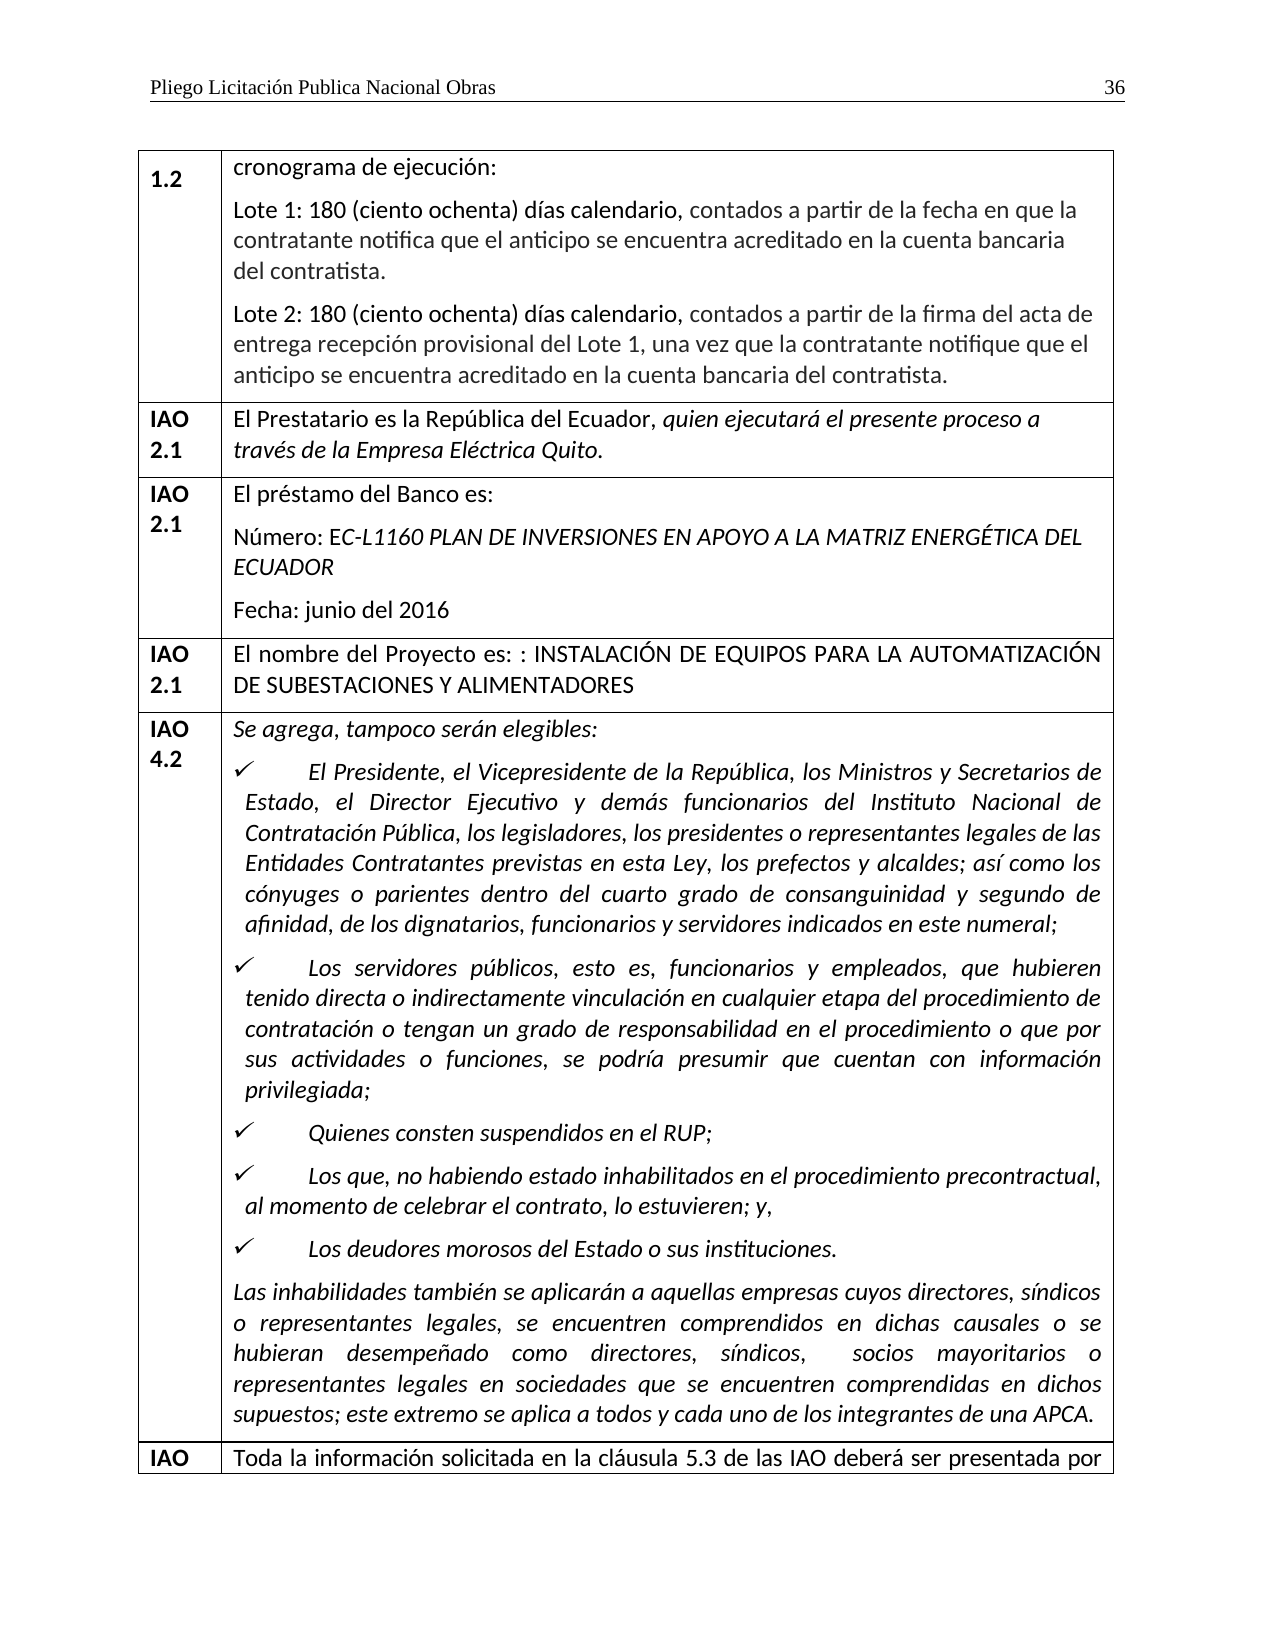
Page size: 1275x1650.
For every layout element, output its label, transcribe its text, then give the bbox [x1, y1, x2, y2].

table_cell IAO 2.1 [139, 403, 221, 477]
table_cell IAO 2.1 [139, 478, 221, 637]
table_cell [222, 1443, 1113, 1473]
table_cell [222, 151, 1113, 402]
table_cell IAO 1.2 [139, 151, 221, 402]
table_cell IAO 4.2 [139, 713, 221, 1441]
table_cell El Prestatario es la República del Ecuador, quien ejecutará el presente proceso a través de la Empresa Eléctrica Quito. [222, 403, 1113, 477]
table_cell IAO 5.3 [139, 1443, 221, 1473]
table_cell IAO 2.1 [139, 639, 221, 712]
table_cell El nombre del Proyecto es: : INSTALACIÓN DE EQUIPOS PARA LA AUTOMATIZACIÓN DE SUBESTACIONES Y ALIMENTADORES [222, 639, 1113, 712]
table_cell Se agrega, tampoco serán elegibles: El Presidente, el Vicepresidente de la República, los Ministros y Secretarios de Estado, el Director Ejecutivo y demás funcionarios del Instituto Nacional de Contratación Pública, los legisladores, los presidentes o representantes legales de las Entidades Contratantes previstas en esta Ley, los prefectos y alcaldes; así como los cónyuges o parientes dentro del cuarto grado de consanguinidad y segundo de afinidad, de los dignatarios, funcionarios y servidores indicados en este numeral; Los servidores públicos, esto es, funcionarios y empleados, que hubieren tenido directa o indirectamente vinculación en cualquier etapa del procedimiento de contratación o tengan un grado de responsabilidad en el procedimiento o que por sus actividades o funciones, se podría presumir que cuentan con información privilegiada; Quienes consten suspendidos en el RUP; Los que, no habiendo estado inhabilitados en el procedimiento precontractual, al momento de celebrar el contrato, lo estuvieren; y, Los deudores morosos del Estado o sus instituciones. Las inhabilidades también se aplicarán a aquellas empresas cuyos directores, síndicos o representantes legales, se encuentren comprendidos en dichas causales o se hubieran desempeñado como directores, síndicos, socios mayoritarios o representantes legales en sociedades que se encuentren comprendidas en dichos supuestos; este extremo se aplica a todos y cada uno de los integrantes de una APCA. [222, 713, 1113, 1441]
table_cell El préstamo del Banco es: Número: EC-L1160 PLAN DE INVERSIONES EN APOYO A LA MATRIZ ENERGÉTICA DEL ECUADOR Fecha: junio del 2016 [222, 478, 1113, 637]
